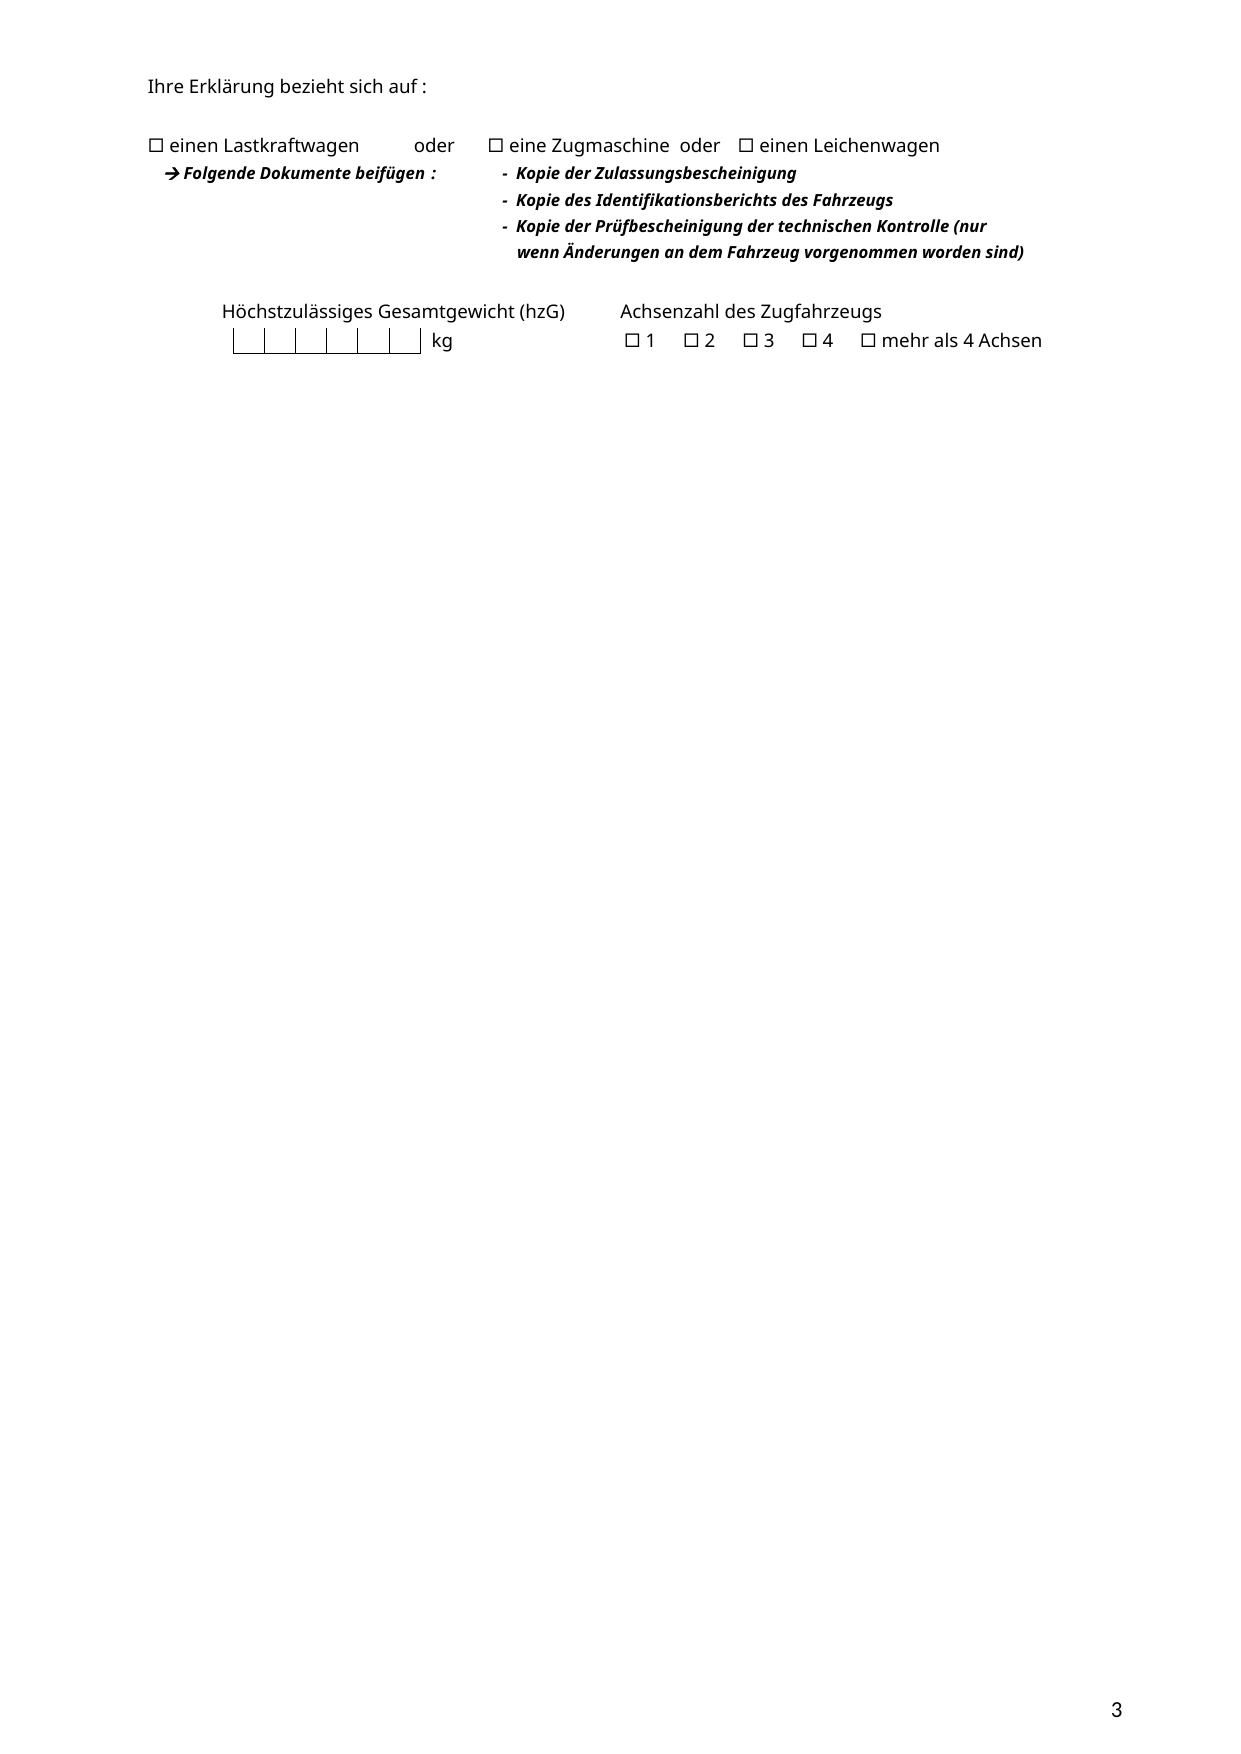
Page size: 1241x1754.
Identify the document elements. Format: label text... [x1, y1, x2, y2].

text Folgende Dokumente beifügen : - Kopie der Zulassungsbescheinigung [148, 162, 1122, 184]
text - Kopie des Identifikationsberichts des Fahrzeugs [148, 188, 1122, 211]
text Ihre Erklärung bezieht sich auf : [148, 74, 1122, 99]
table_header [265, 328, 295, 353]
text - Kopie der Prüfbescheinigung der technischen Kontrolle (nur [443, 214, 1122, 237]
table_header [234, 328, 264, 353]
table_header 4 [790, 328, 849, 353]
table_header 1 [613, 328, 672, 353]
table_header 3 [731, 328, 790, 353]
table_header 2 [672, 328, 731, 353]
text Höchstzulässiges Gesamtgewicht (hzG) Achsenzahl des Zugfahrzeugs [222, 298, 1122, 323]
table_header kg [421, 328, 613, 353]
table_header [296, 328, 326, 353]
table_header [390, 328, 420, 353]
table_header [327, 328, 357, 353]
table_header mehr als 4 Achsen [849, 328, 1160, 353]
text wenn Änderungen an dem Fahrzeug vorgenommen worden sind) [443, 240, 1152, 263]
text einen Lastkraftwagen oder eine Zugmaschine oder einen Leichenwagen [148, 132, 1122, 158]
table_header [358, 328, 389, 353]
